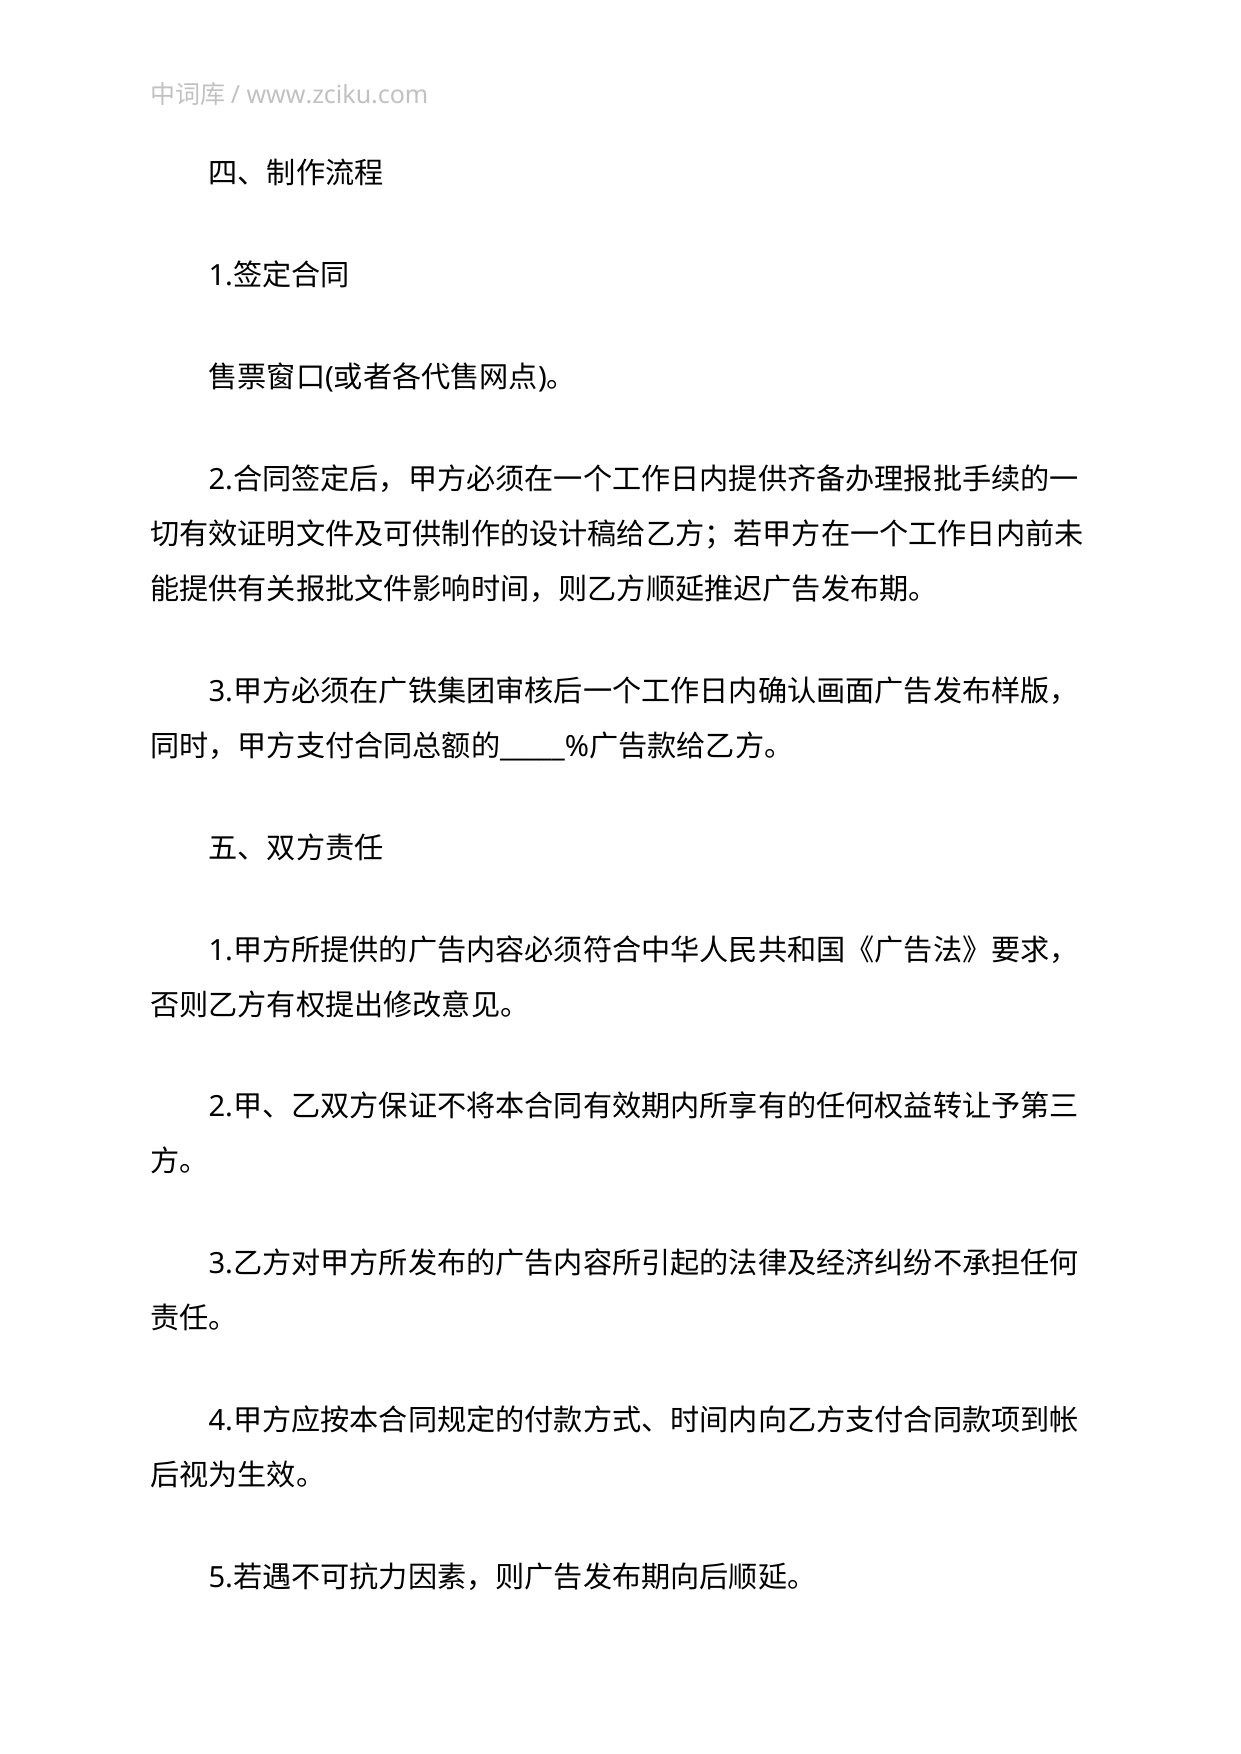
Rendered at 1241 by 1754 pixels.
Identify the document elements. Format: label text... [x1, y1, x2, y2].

text 四、制作流程 [150, 150, 1090, 192]
text 五、双方责任 [150, 824, 1090, 867]
text 售票窗口(或者各代售网点)。 [150, 354, 1090, 396]
text 1.签定合同 [150, 252, 1090, 294]
text 2.甲、乙双方保证不将本合同有效期内所享有的任何权益转让予第三方。 [150, 1083, 1090, 1180]
text 4.甲方应按本合同规定的付款方式、时间内向乙方支付合同款项到帐后视为生效。 [150, 1396, 1090, 1494]
text 3.甲方必须在广铁集团审核后一个工作日内确认画面广告发布样版，同时，甲方支付合同总额的_____%广告款给乙方。 [150, 667, 1090, 765]
text 3.乙方对甲方所发布的广告内容所引起的法律及经济纠纷不承担任何责任。 [150, 1240, 1090, 1337]
text 1.甲方所提供的广告内容必须符合中华人民共和国《广告法》要求，否则乙方有权提出修改意见。 [150, 926, 1090, 1023]
text 5.若遇不可抗力因素，则广告发布期向后顺延。 [150, 1553, 1090, 1596]
text 2.合同签定后，甲方必须在一个工作日内提供齐备办理报批手续的一切有效证明文件及可供制作的设计稿给乙方；若甲方在一个工作日内前未能提供有关报批文件影响时间，则乙方顺延推迟广告发布期。 [150, 456, 1090, 608]
